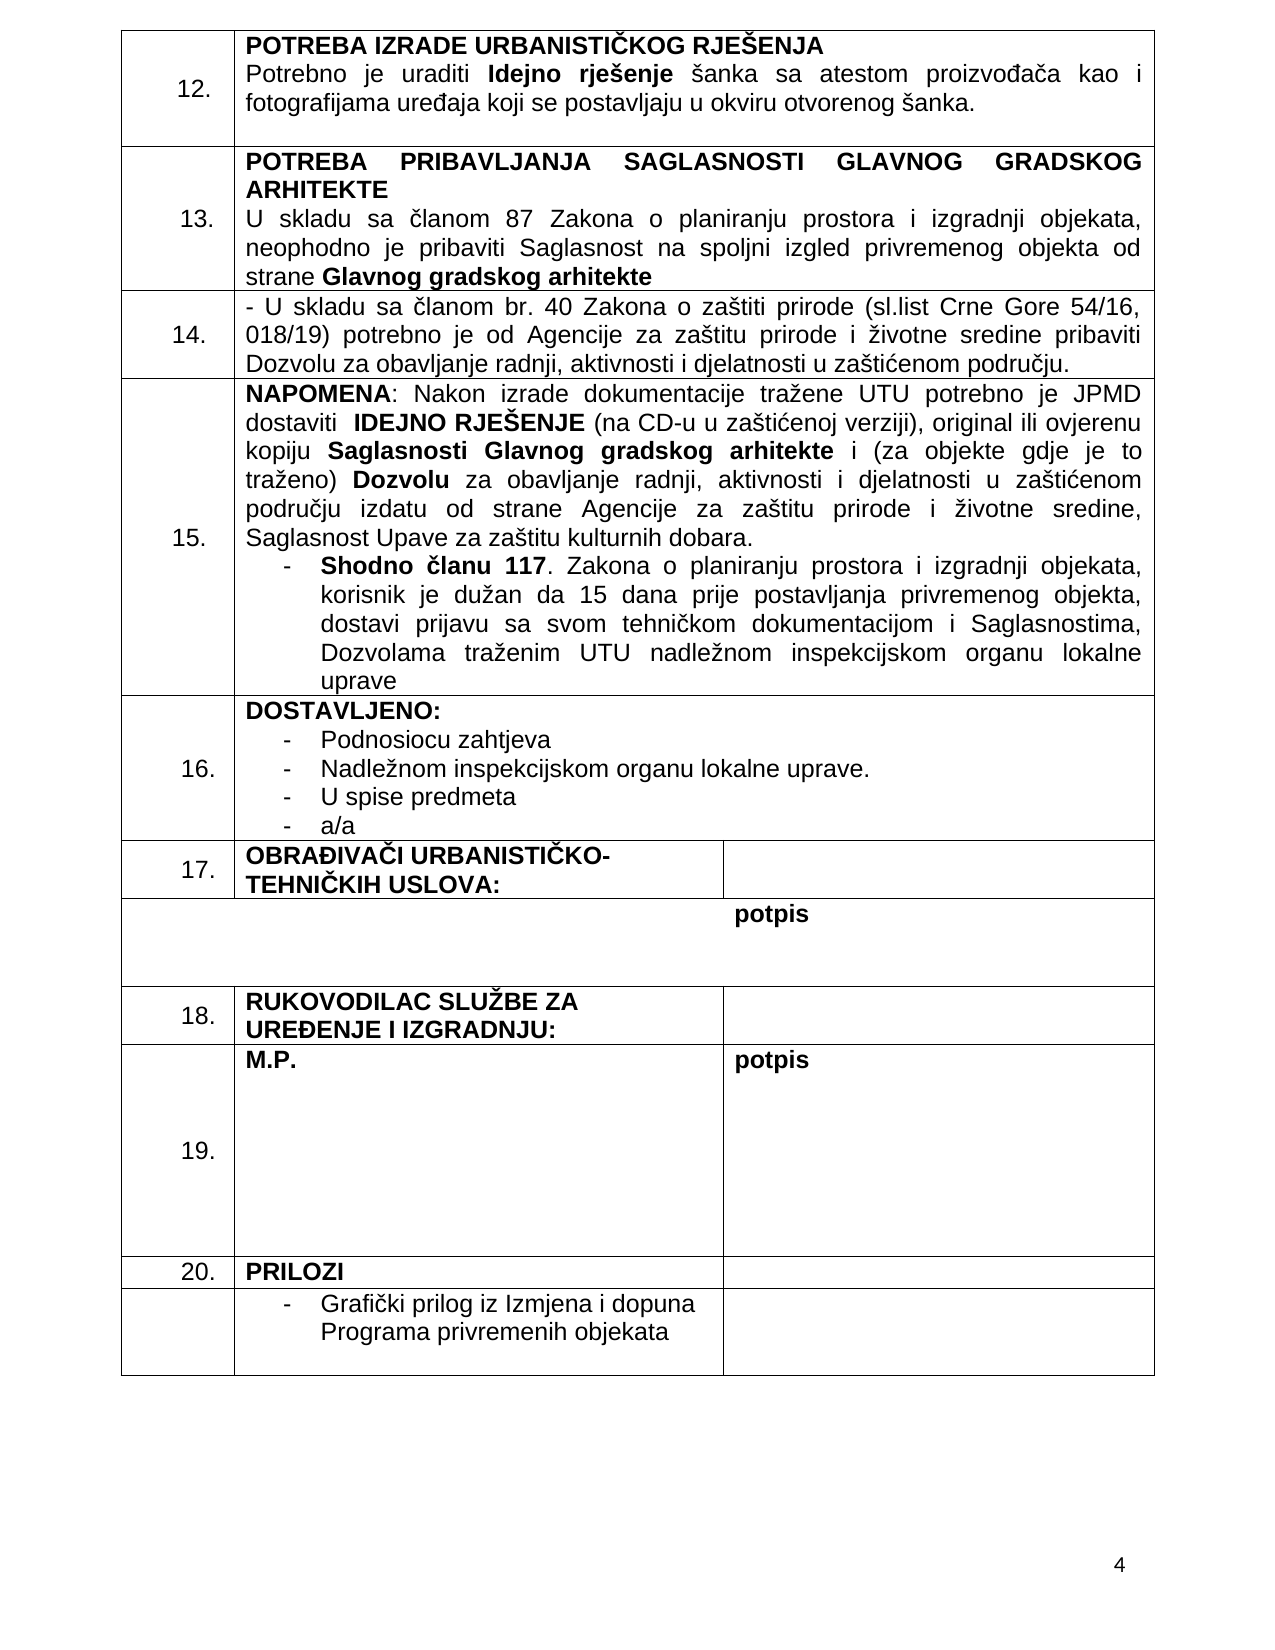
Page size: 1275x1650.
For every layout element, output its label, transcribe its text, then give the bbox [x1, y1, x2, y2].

table_cell - U skladu sa članom br. 40 Zakona o zaštiti prirode (sl.list Crne Gore 54/16, 018/19) potrebno je od Agencije za zaštitu prirode i životne sredine pribaviti Dozvolu za obavljanje radnji, aktivnosti i djelatnosti u zaštićenom području. [235, 291, 1154, 378]
table_cell Grafički prilog iz Izmjena i dopuna Programa privremenih objekata [235, 1289, 723, 1375]
table_cell DOSTAVLJENO: Podnosiocu zahtjeva Nadležnom inspekcijskom organu lokalne uprave. U spise predmeta a/a [235, 696, 1154, 840]
table_cell OBRAĐIVAČI URBANISTIČKO-TEHNIČKIH USLOVA: [235, 841, 723, 898]
table_cell 18. [122, 987, 234, 1044]
table_cell 20. [122, 1257, 234, 1287]
table_cell M.P. [235, 1045, 723, 1256]
table_cell [724, 1257, 1154, 1287]
table_cell [122, 1289, 234, 1375]
table_cell [724, 841, 1154, 898]
table_cell 16. [122, 696, 234, 840]
table_cell potpis [724, 1045, 1154, 1256]
table_cell RUKOVODILAC SLUŽBE ZA UREĐENJE I IZGRADNJU: [235, 987, 723, 1044]
table_cell 17. [122, 841, 234, 898]
table_cell POTREBA IZRADE URBANISTIČKOG RJEŠENJA Potrebno je uraditi Idejno rješenje šanka sa atestom proizvođača kao i fotografijama uređaja koji se postavljaju u okviru otvorenog šanka. [235, 31, 1154, 146]
table_cell 15. [122, 379, 234, 695]
table_cell POTREBA PRIBAVLJANJA SAGLASNOSTI GLAVNOG GRADSKOG ARHITEKTE U skladu sa članom 87 Zakona o planiranju prostora i izgradnji objekata, neophodno je pribaviti Saglasnost na spoljni izgled privremenog objekta od strane Glavnog gradskog arhitekte [235, 147, 1154, 290]
table_cell [724, 1289, 1154, 1375]
table_cell PRILOZI [235, 1257, 723, 1287]
table_cell 12. [122, 31, 234, 146]
table_cell 13. [122, 147, 234, 290]
table_cell [724, 987, 1154, 1044]
table_cell 19. [122, 1045, 234, 1256]
table_cell potpis [122, 899, 1154, 986]
table_cell 14. [122, 291, 234, 378]
table_cell NAPOMENA: Nakon izrade dokumentacije tražene UTU potrebno je JPMD dostaviti IDEJNO RJEŠENJE (na CD-u u zaštićenoj verziji), original ili ovjerenu kopiju Saglasnosti Glavnog gradskog arhitekte i (za objekte gdje je to traženo) Dozvolu za obavljanje radnji, aktivnosti i djelatnosti u zaštićenom području izdatu od strane Agencije za zaštitu prirode i životne sredine, Saglasnost Upave za zaštitu kulturnih dobara. Shodno članu 117. Zakona o planiranju prostora i izgradnji objekata, korisnik je dužan da 15 dana prije postavljanja privremenog objekta, dostavi prijavu sa svom tehničkom dokumentacijom i Saglasnostima, Dozvolama traženim UTU nadležnom inspekcijskom organu lokalne uprave [235, 379, 1154, 695]
